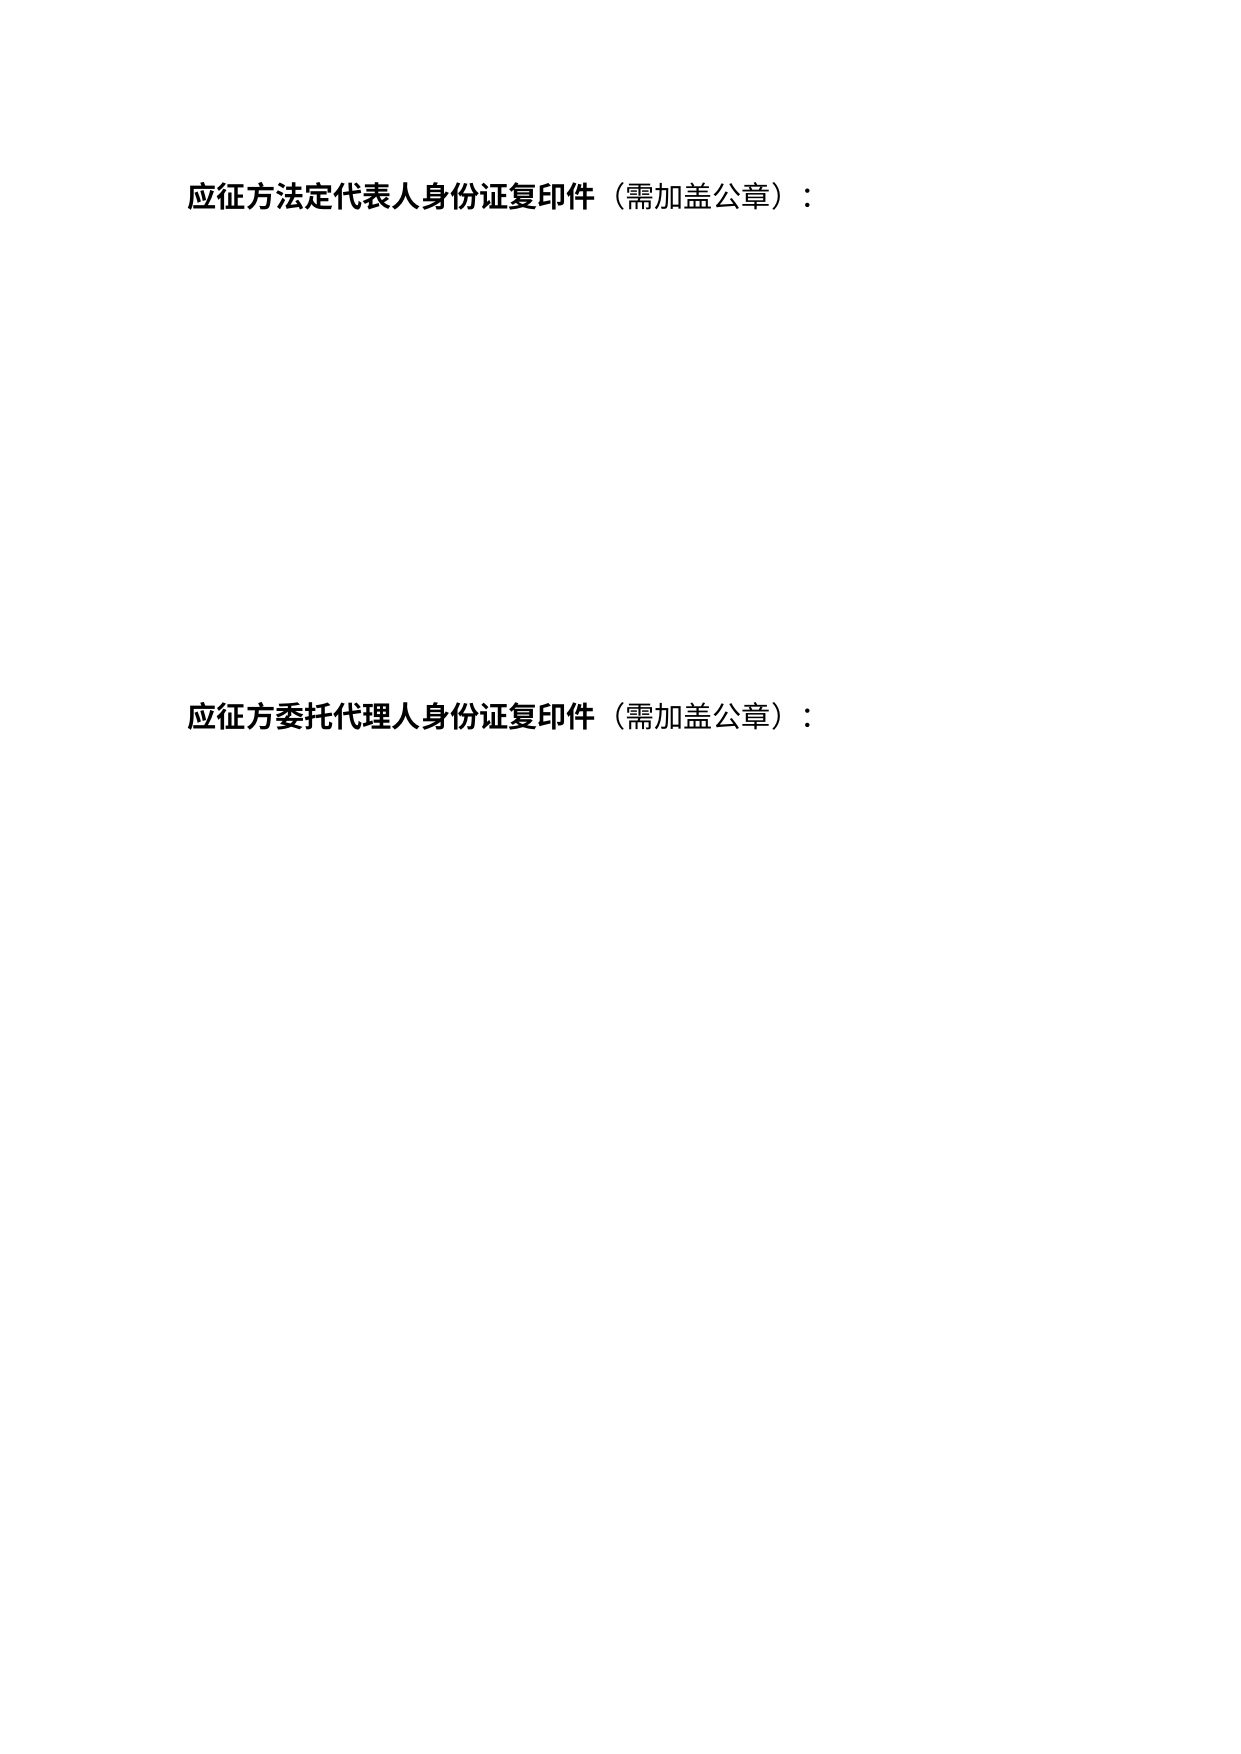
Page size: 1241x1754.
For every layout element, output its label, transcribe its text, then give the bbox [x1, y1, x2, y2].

text 应征方法定代表人身份证复印件（需加盖公章）： [187, 162, 1053, 227]
text 应征方委托代理人身份证复印件（需加盖公章）： [187, 682, 1053, 747]
